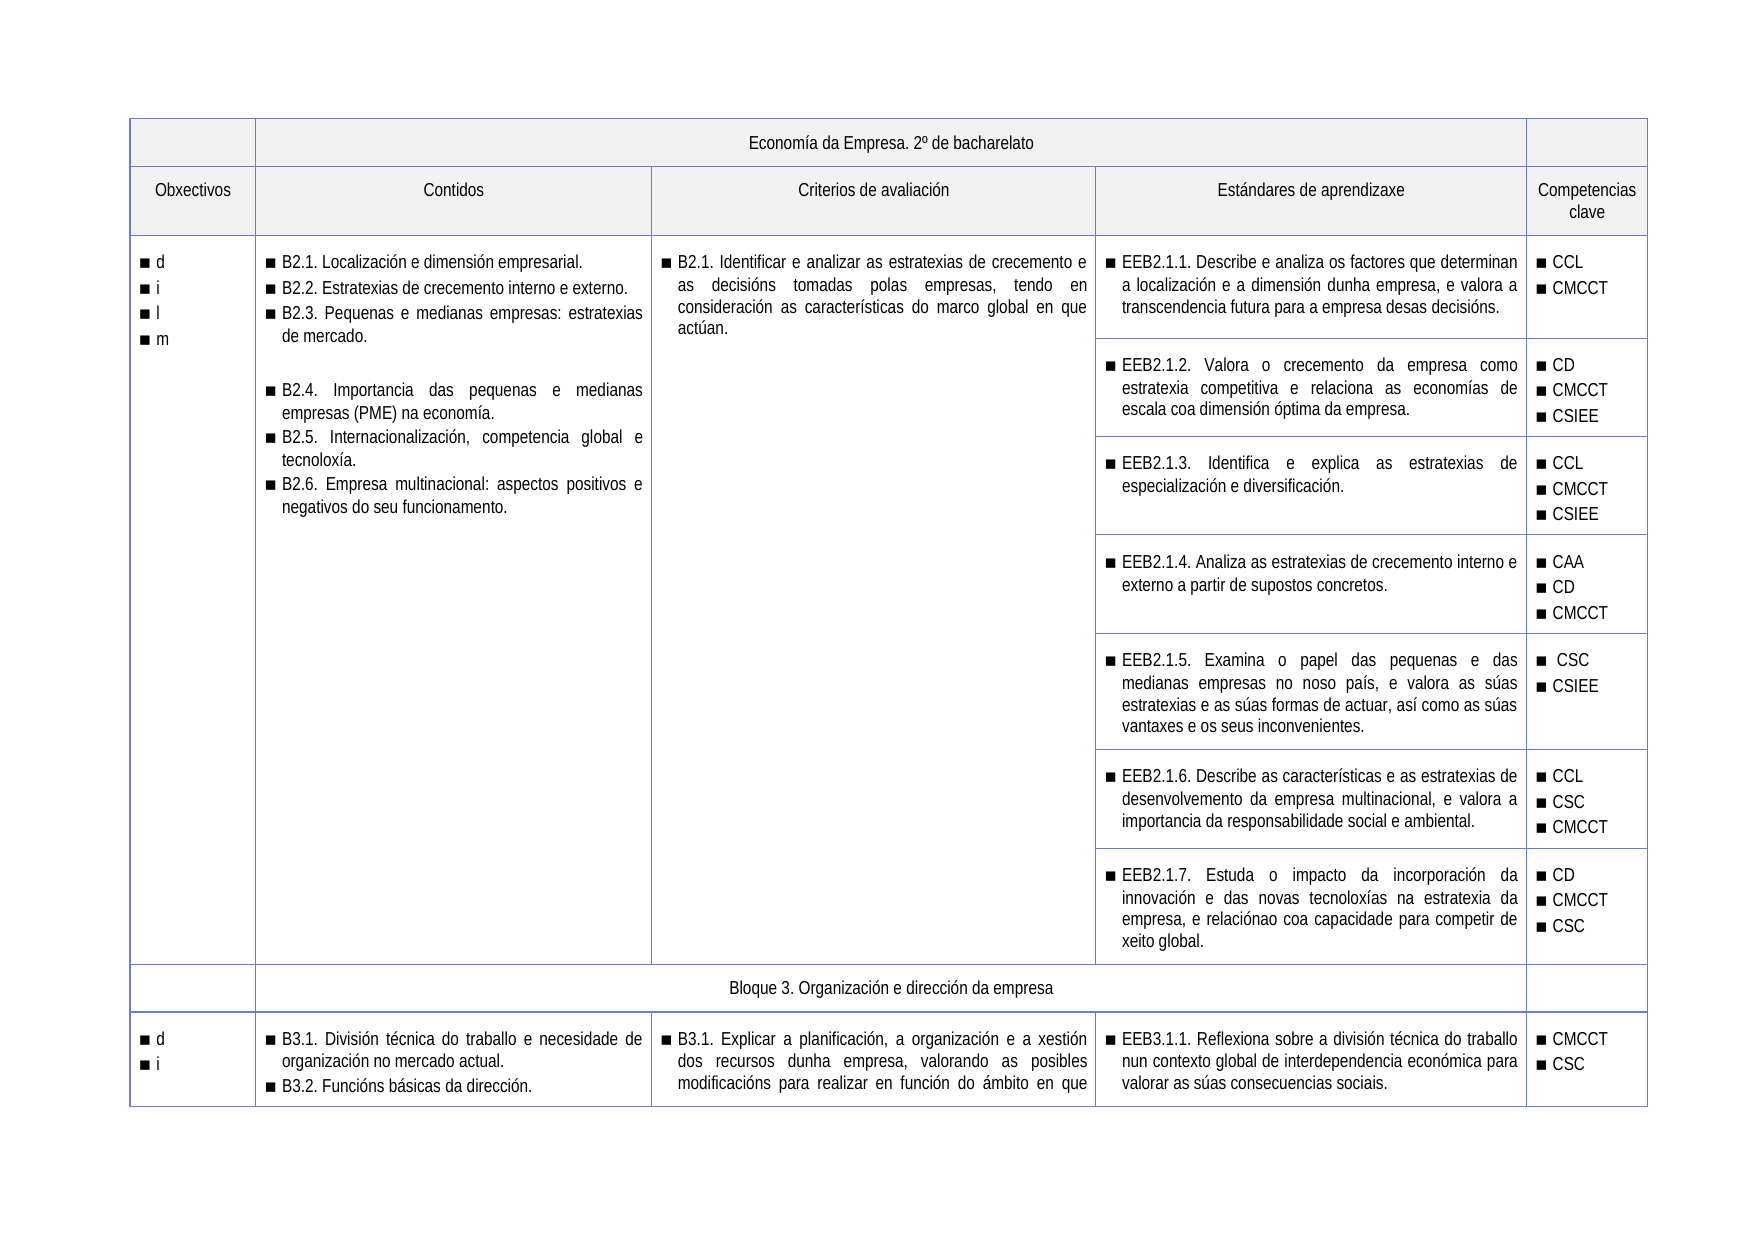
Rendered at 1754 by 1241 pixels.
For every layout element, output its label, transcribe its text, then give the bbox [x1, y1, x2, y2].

table_cell Estándares de aprendizaxe [1096, 167, 1526, 235]
table_cell CAA CD CMCCT [1527, 535, 1647, 633]
table_cell [1527, 965, 1647, 1011]
table_cell EEB2.1.2. Valora o crecemento da empresa como estratexia competitiva e relaciona as economías de escala coa dimensión óptima da empresa. [1096, 339, 1526, 436]
table_cell [131, 965, 255, 1011]
table_cell EEB2.1.5. Examina o papel das pequenas e das medianas empresas no noso país, e valora as súas estratexias e as súas formas de actuar, así como as súas vantaxes e os seus inconvenientes. [1096, 634, 1526, 749]
table_cell Obxectivos [131, 167, 255, 235]
table_cell d i l m [131, 236, 255, 964]
table_cell CD CMCCT CSIEE [1527, 339, 1647, 436]
table_cell CSC CSIEE [1527, 634, 1647, 749]
table_cell EEB2.1.7. Estuda o impacto da incorporación da innovación e das novas tecnoloxías na estratexia da empresa, e relaciónao coa capacidade para competir de xeito global. [1096, 849, 1526, 964]
table_cell CCL CSC CMCCT [1527, 750, 1647, 847]
table_cell CMCCT CSC [1527, 1013, 1647, 1106]
table_cell Criterios de avaliación [652, 167, 1095, 235]
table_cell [256, 1013, 651, 1106]
table_cell Contidos [256, 167, 651, 235]
table_cell EEB2.1.6. Describe as características e as estratexias de desenvolvemento da empresa multinacional, e valora a importancia da responsabilidade social e ambiental. [1096, 750, 1526, 847]
table_cell B2.1. Localización e dimensión empresarial. B2.2. Estratexias de crecemento interno e externo. B2.3. Pequenas e medianas empresas: estratexias de mercado. B2.4. Importancia das pequenas e medianas empresas (PME) na economía. B2.5. Internacionalización, competencia global e tecnoloxía. B2.6. Empresa multinacional: aspectos positivos e negativos do seu funcionamento. [256, 236, 651, 964]
table_cell Competencias clave [1527, 167, 1647, 235]
table_cell B2.1. Identificar e analizar as estratexias de crecemento e as decisións tomadas polas empresas, tendo en consideración as características do marco global en que actúan. [652, 236, 1095, 964]
table_cell EEB2.1.3. Identifica e explica as estratexias de especialización e diversificación. [1096, 437, 1526, 534]
table_cell Bloque 3. Organización e dirección da empresa [256, 965, 1526, 1011]
table_header [1527, 119, 1647, 166]
table_header Economía da Empresa. 2º de bacharelato [256, 119, 1526, 166]
table_cell EEB2.1.4. Analiza as estratexias de crecemento interno e externo a partir de supostos concretos. [1096, 535, 1526, 633]
table_header [131, 119, 255, 166]
table_cell d i l m p [131, 1013, 255, 1106]
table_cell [652, 1013, 1095, 1106]
table_cell EEB3.1.1. Reflexiona sobre a división técnica do traballo nun contexto global de interdependencia económica para valorar as súas consecuencias sociais. [1096, 1013, 1526, 1106]
table_cell CCL CMCCT [1527, 236, 1647, 337]
table_cell EEB2.1.1. Describe e analiza os factores que determinan a localización e a dimensión dunha empresa, e valora a transcendencia futura para a empresa desas decisións. [1096, 236, 1526, 337]
table_cell CCL CMCCT CSIEE [1527, 437, 1647, 534]
table_cell CD CMCCT CSC [1527, 849, 1647, 964]
